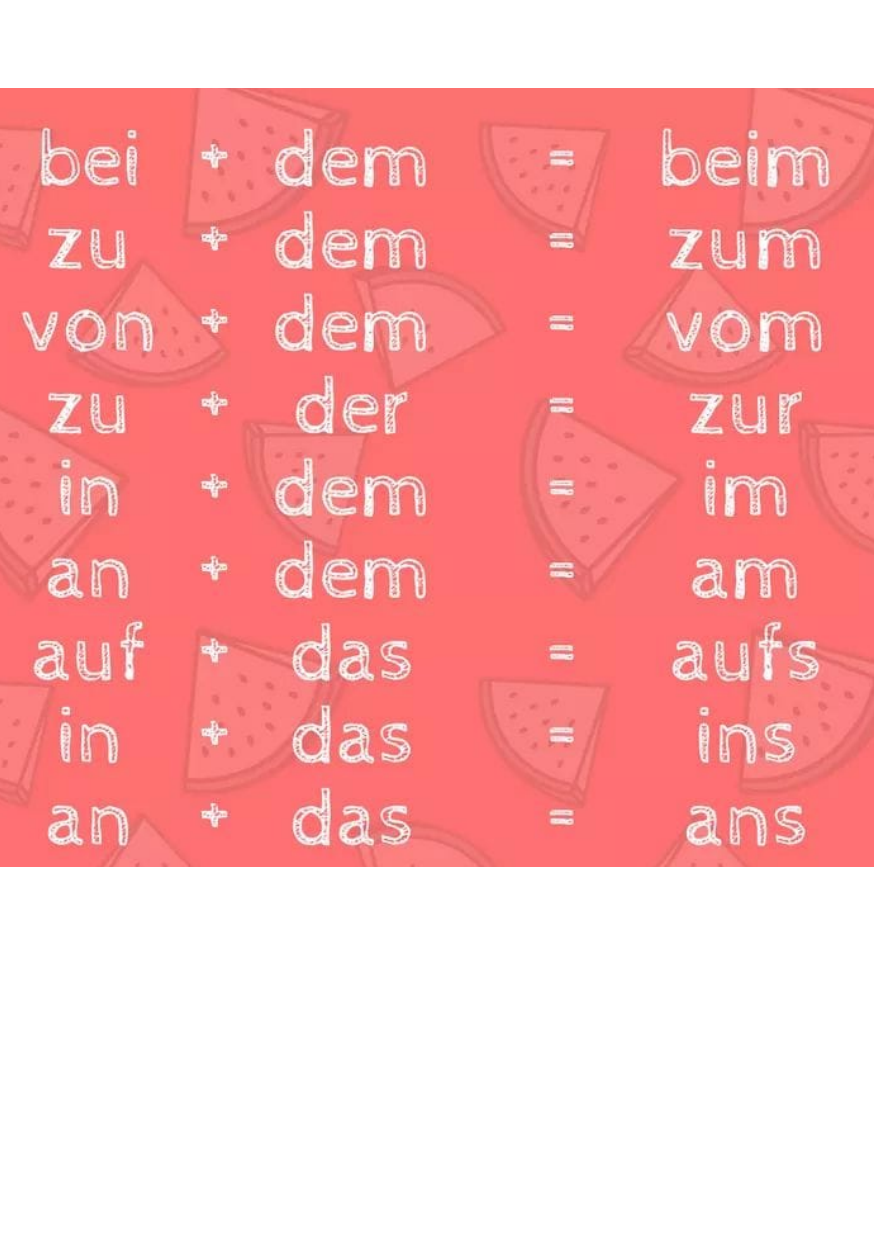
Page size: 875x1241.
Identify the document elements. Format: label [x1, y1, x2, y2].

picture [0, 88, 874, 867]
